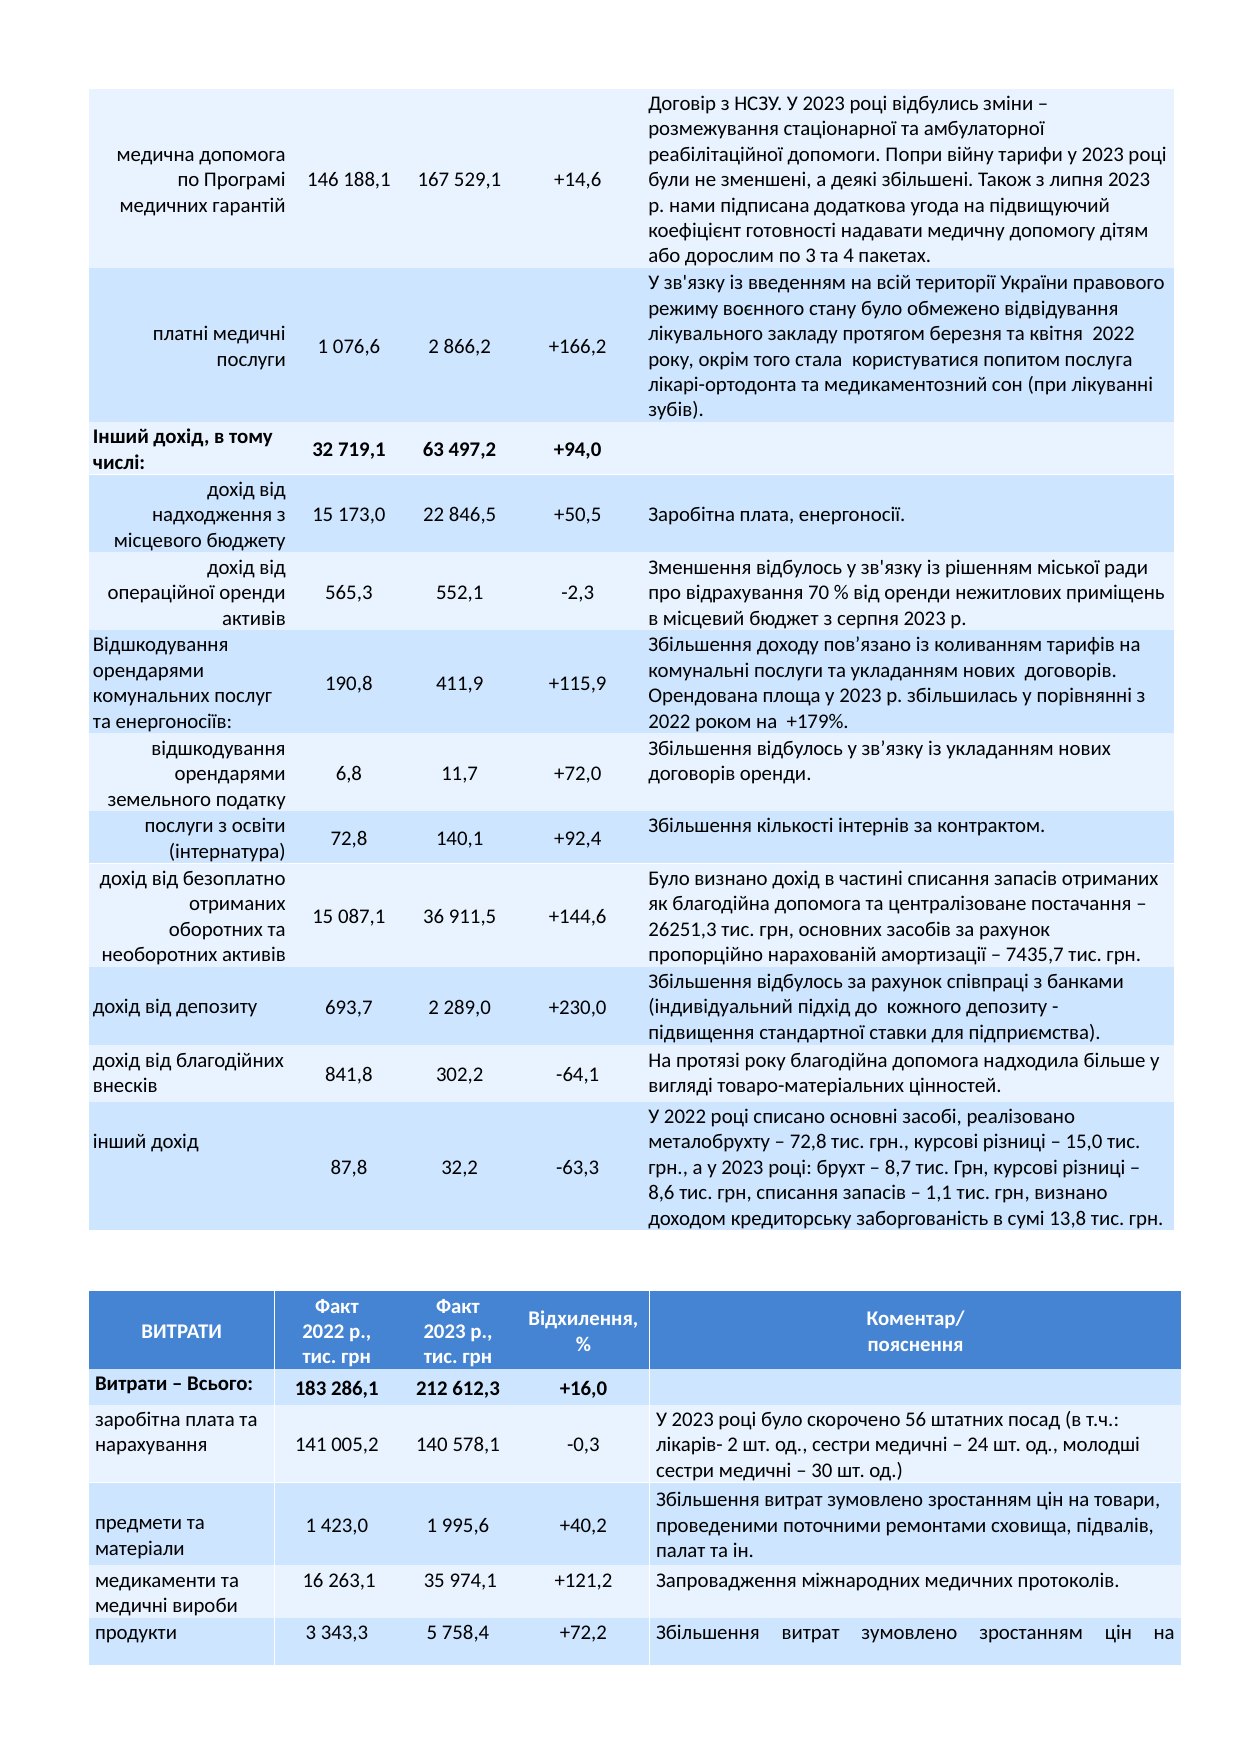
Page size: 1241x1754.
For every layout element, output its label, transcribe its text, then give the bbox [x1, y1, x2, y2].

table_cell +72,0 [511, 733, 644, 811]
table_header Факт 2023 р., тис. грн [399, 1291, 517, 1369]
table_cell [89, 1618, 274, 1665]
table_cell 1 423,0 [275, 1483, 399, 1565]
table_cell дохід від операційної оренди активів [89, 552, 290, 630]
table_header Факт 2022 р., тис. грн [275, 1291, 399, 1369]
table_cell платні медичні послуги [89, 268, 290, 422]
table_cell -63,3 [511, 1102, 644, 1230]
table_cell 2 866,2 [408, 268, 511, 422]
table_cell -0,3 [517, 1405, 649, 1482]
table_cell дохід від благодійних внесків [89, 1045, 290, 1102]
table_cell 141 005,2 [275, 1405, 399, 1482]
table_cell 411,9 [408, 630, 511, 733]
table_cell Відшкодування орендарями комунальних послуг та енергоносіїв: [89, 630, 290, 733]
table_cell дохід від надходження з місцевого бюджету [89, 475, 290, 552]
table_cell 302,2 [408, 1045, 511, 1102]
table_cell На протязі року благодійна допомога надходила більше у вигляді товаро-матеріальних цінностей. [644, 1045, 1174, 1102]
table_cell 2 289,0 [408, 967, 511, 1045]
table_cell 212 612,3 [399, 1369, 517, 1405]
table_cell 565,3 [290, 552, 408, 630]
table_cell 167 529,1 [408, 89, 511, 268]
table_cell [275, 1618, 399, 1665]
table_cell 183 286,1 [275, 1369, 399, 1405]
table_cell 552,1 [408, 552, 511, 630]
table_cell +14,6 [511, 89, 644, 268]
table_cell +230,0 [511, 967, 644, 1045]
table_cell -2,3 [511, 552, 644, 630]
table_cell Запровадження міжнародних медичних протоколів. [650, 1565, 1181, 1618]
table_cell Збільшення відбулось за рахунок співпраці з банками (індивідуальний підхід до кожного депозиту - підвищення стандартної ставки для підприємства). [644, 967, 1174, 1045]
table_cell дохід від безоплатно отриманих оборотних та необоротних активів [89, 864, 290, 967]
table_cell відшкодування орендарями земельного податку [89, 733, 290, 811]
table_cell Зменшення відбулось у зв'язку із рішенням міської ради про відрахування 70 % від оренди нежитлових приміщень в місцевий бюджет з серпня 2023 р. [644, 552, 1174, 630]
table_cell 841,8 [290, 1045, 408, 1102]
table_cell 22 846,5 [408, 475, 511, 552]
table_cell Було визнано дохід в частині списання запасів отриманих як благодійна допомога та централізоване постачання – 26251,3 тис. грн, основних засобів за рахунок пропорційно нарахованій амортизації – 7435,7 тис. грн. [644, 864, 1174, 967]
table_cell +40,2 [517, 1483, 649, 1565]
table_header ВИТРАТИ [89, 1291, 274, 1369]
table_cell [644, 422, 1174, 474]
table_cell 1 995,6 [399, 1483, 517, 1565]
table_cell Збільшення доходу пов’язано із коливанням тарифів на комунальні послуги та укладанням нових договорів. Орендована площа у 2023 р. збільшилась у порівнянні з 2022 роком на +179%. [644, 630, 1174, 733]
table_cell 32,2 [408, 1102, 511, 1230]
table_cell У зв'язку із введенням на всій території України правового режиму воєнного стану було обмежено відвідування лікувального закладу протягом березня та квітня 2022 року, окрім того стала користуватися попитом послуга лікарі-ортодонта та медикаментозний сон (при лікуванні зубів). [644, 268, 1174, 422]
table_cell 6,8 [290, 733, 408, 811]
table_cell 693,7 [290, 967, 408, 1045]
table_header Відхилення, % [517, 1291, 649, 1369]
table_cell +115,9 [511, 630, 644, 733]
table_cell +166,2 [511, 268, 644, 422]
table_cell 190,8 [290, 630, 408, 733]
table_cell У 2023 році було скорочено 56 штатних посад (в т.ч.: лікарів- 2 шт. од., сестри медичні – 24 шт. од., молодші сестри медичні – 30 шт. од.) [650, 1405, 1181, 1482]
table_cell 11,7 [408, 733, 511, 811]
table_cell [650, 1618, 1181, 1665]
table_cell 35 974,1 [399, 1565, 517, 1618]
table_cell медикаменти та медичні вироби [89, 1565, 274, 1618]
table_cell +94,0 [511, 422, 644, 474]
table_cell +144,6 [511, 864, 644, 967]
table_cell +72,2 +41,0 +27,8 [517, 1618, 649, 1665]
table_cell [399, 1618, 517, 1665]
table_cell Заробітна плата, енергоносії. [644, 475, 1174, 552]
table_cell дохід від депозиту [89, 967, 290, 1045]
table_cell -64,1 [511, 1045, 644, 1102]
table_cell медична допомога по Програмі медичних гарантій [89, 89, 290, 268]
table_cell інший дохід [89, 1102, 290, 1230]
table_cell Інший дохід, в тому числі: [89, 422, 290, 474]
table_cell 140,1 [408, 811, 511, 863]
table_cell 16 263,1 [275, 1565, 399, 1618]
table_cell +16,0 [517, 1369, 649, 1405]
table_cell 140 578,1 [399, 1405, 517, 1482]
table_cell 1 076,6 [290, 268, 408, 422]
table_cell Збільшення кількості інтернів за контрактом. [644, 811, 1174, 863]
table_cell Збільшення витрат зумовлено зростанням цін на товари, проведеними поточними ремонтами сховища, підвалів, палат та ін. [650, 1483, 1181, 1565]
table_cell 15 173,0 [290, 475, 408, 552]
table_cell У 2022 році списано основні засобі, реалізовано металобрухту – 72,8 тис. грн., курсові різниці – 15,0 тис. грн., а у 2023 році: брухт – 8,7 тис. Грн, курсові різниці – 8,6 тис. грн, списання запасів – 1,1 тис. грн, визнано доходом кредиторську заборгованість в сумі 13,8 тис. грн. [644, 1102, 1174, 1230]
table_cell 72,8 [290, 811, 408, 863]
table_cell предмети та матеріали [89, 1483, 274, 1565]
table_cell +121,2 [517, 1565, 649, 1618]
table_cell заробітна плата та нарахування [89, 1405, 274, 1482]
table_cell [650, 1369, 1181, 1405]
table_cell 36 911,5 [408, 864, 511, 967]
table_cell Витрати – Всього: [89, 1369, 274, 1405]
table_header Коментар/ пояснення [650, 1291, 1181, 1369]
table_cell 146 188,1 [290, 89, 408, 268]
table_cell 32 719,1 [290, 422, 408, 474]
table_cell 87,8 [290, 1102, 408, 1230]
table_cell 63 497,2 [408, 422, 511, 474]
table_cell +92,4 [511, 811, 644, 863]
table_cell 15 087,1 [290, 864, 408, 967]
table_cell Договір з НСЗУ. У 2023 році відбулись зміни – розмежування стаціонарної та амбулаторної реабілітаційної допомоги. Попри війну тарифи у 2023 році були не зменшені, а деякі збільшені. Також з липня 2023 р. нами підписана додаткова угода на підвищуючий коефіцієнт готовності надавати медичну допомогу дітям або дорослим по 3 та 4 пакетах. [644, 89, 1174, 268]
table_cell Збільшення відбулось у зв’язку із укладанням нових договорів оренди. [644, 733, 1174, 811]
table_cell послуги з освіти (інтернатура) [89, 811, 290, 863]
table_cell +50,5 [511, 475, 644, 552]
